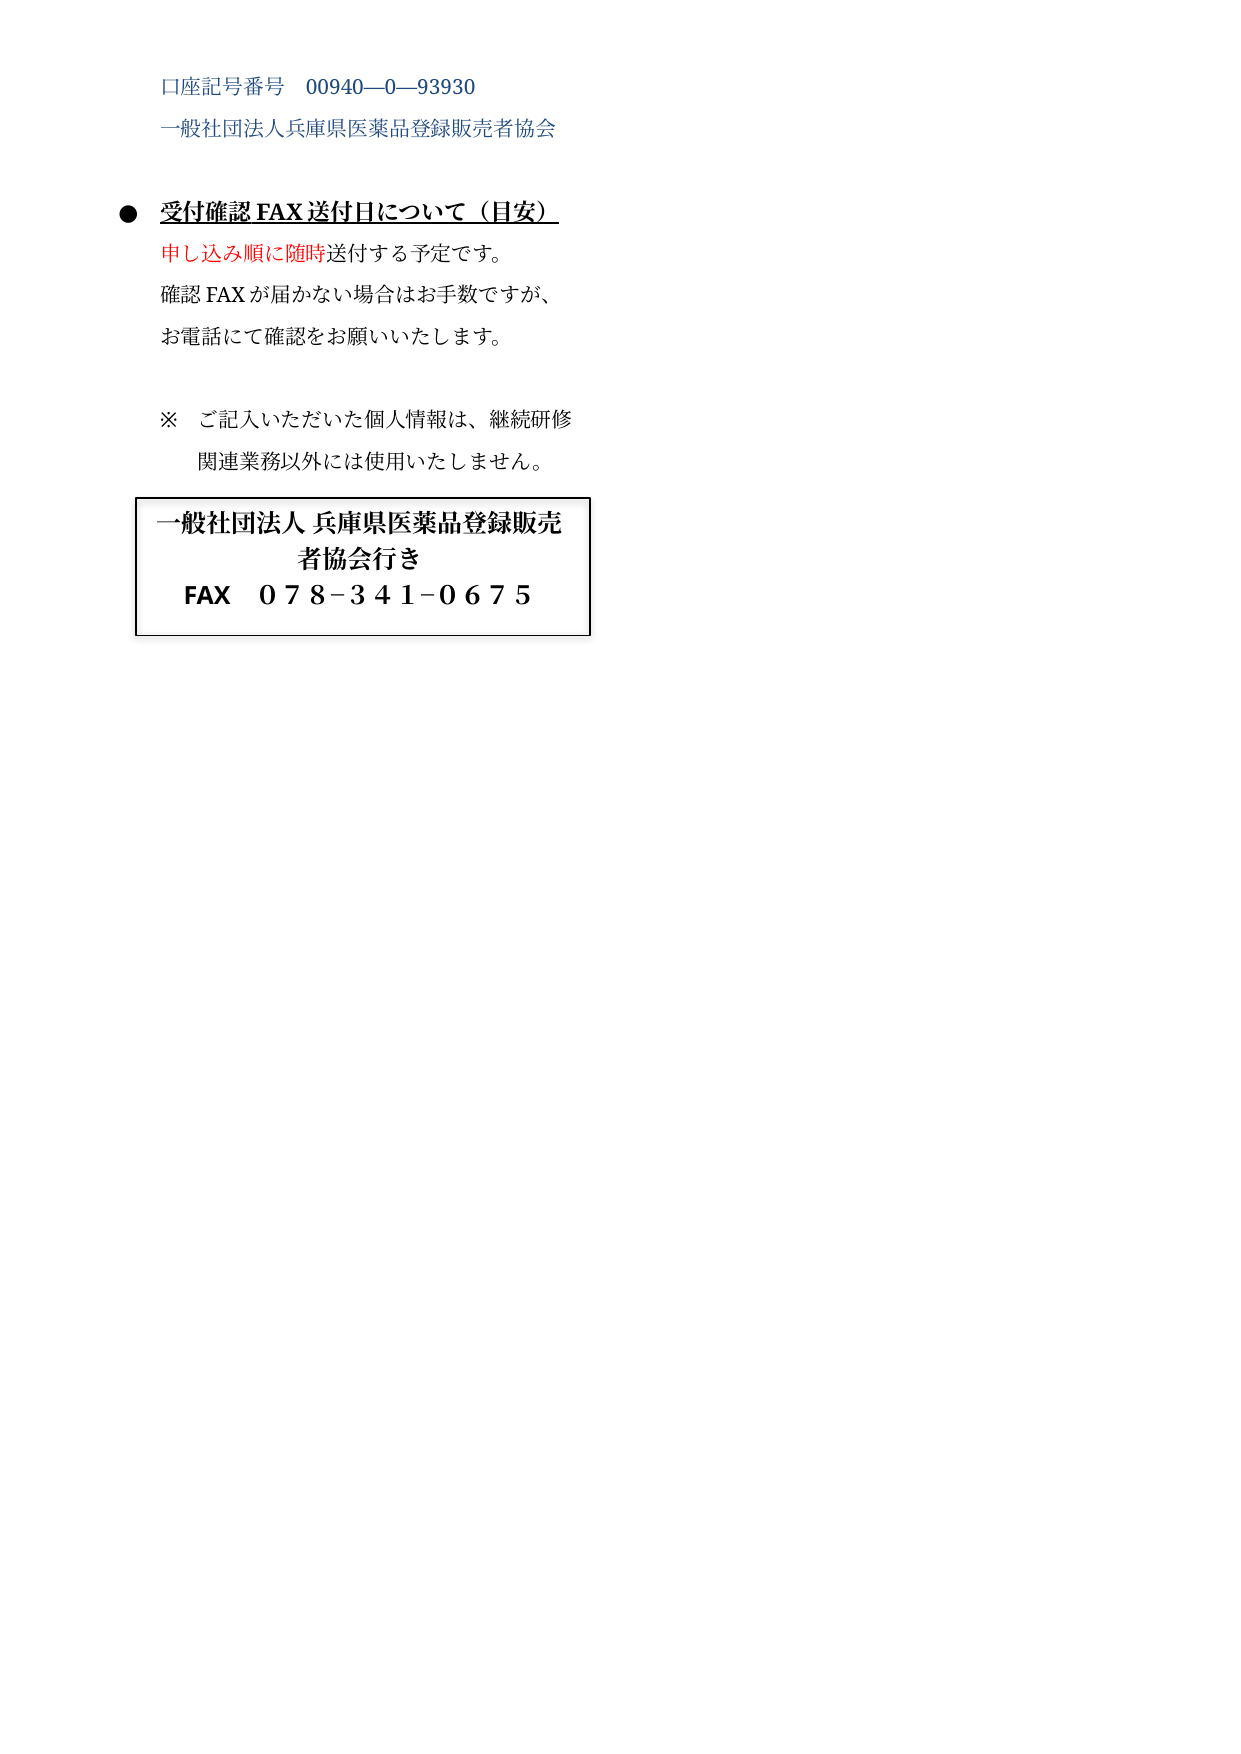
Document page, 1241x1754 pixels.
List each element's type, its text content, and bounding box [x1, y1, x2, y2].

list ご記入いただいた個人情報は、継続研修 [160, 398, 1122, 439]
list 関連業務以外には使用いたしません。 [197, 439, 1122, 481]
list 一般社団法人兵庫県医薬品登録販売者協会 [160, 106, 1122, 148]
list 受付確認FAX送付日について（目安） [118, 189, 1122, 231]
list 申し込み順に随時送付する予定です。 [160, 231, 1122, 273]
list 口座記号番号 00940—0—93930 [160, 64, 1122, 106]
list 確認FAXが届かない場合はお手数ですが、 [160, 273, 1122, 314]
list お電話にて確認をお願いいたします。 [160, 314, 1122, 356]
